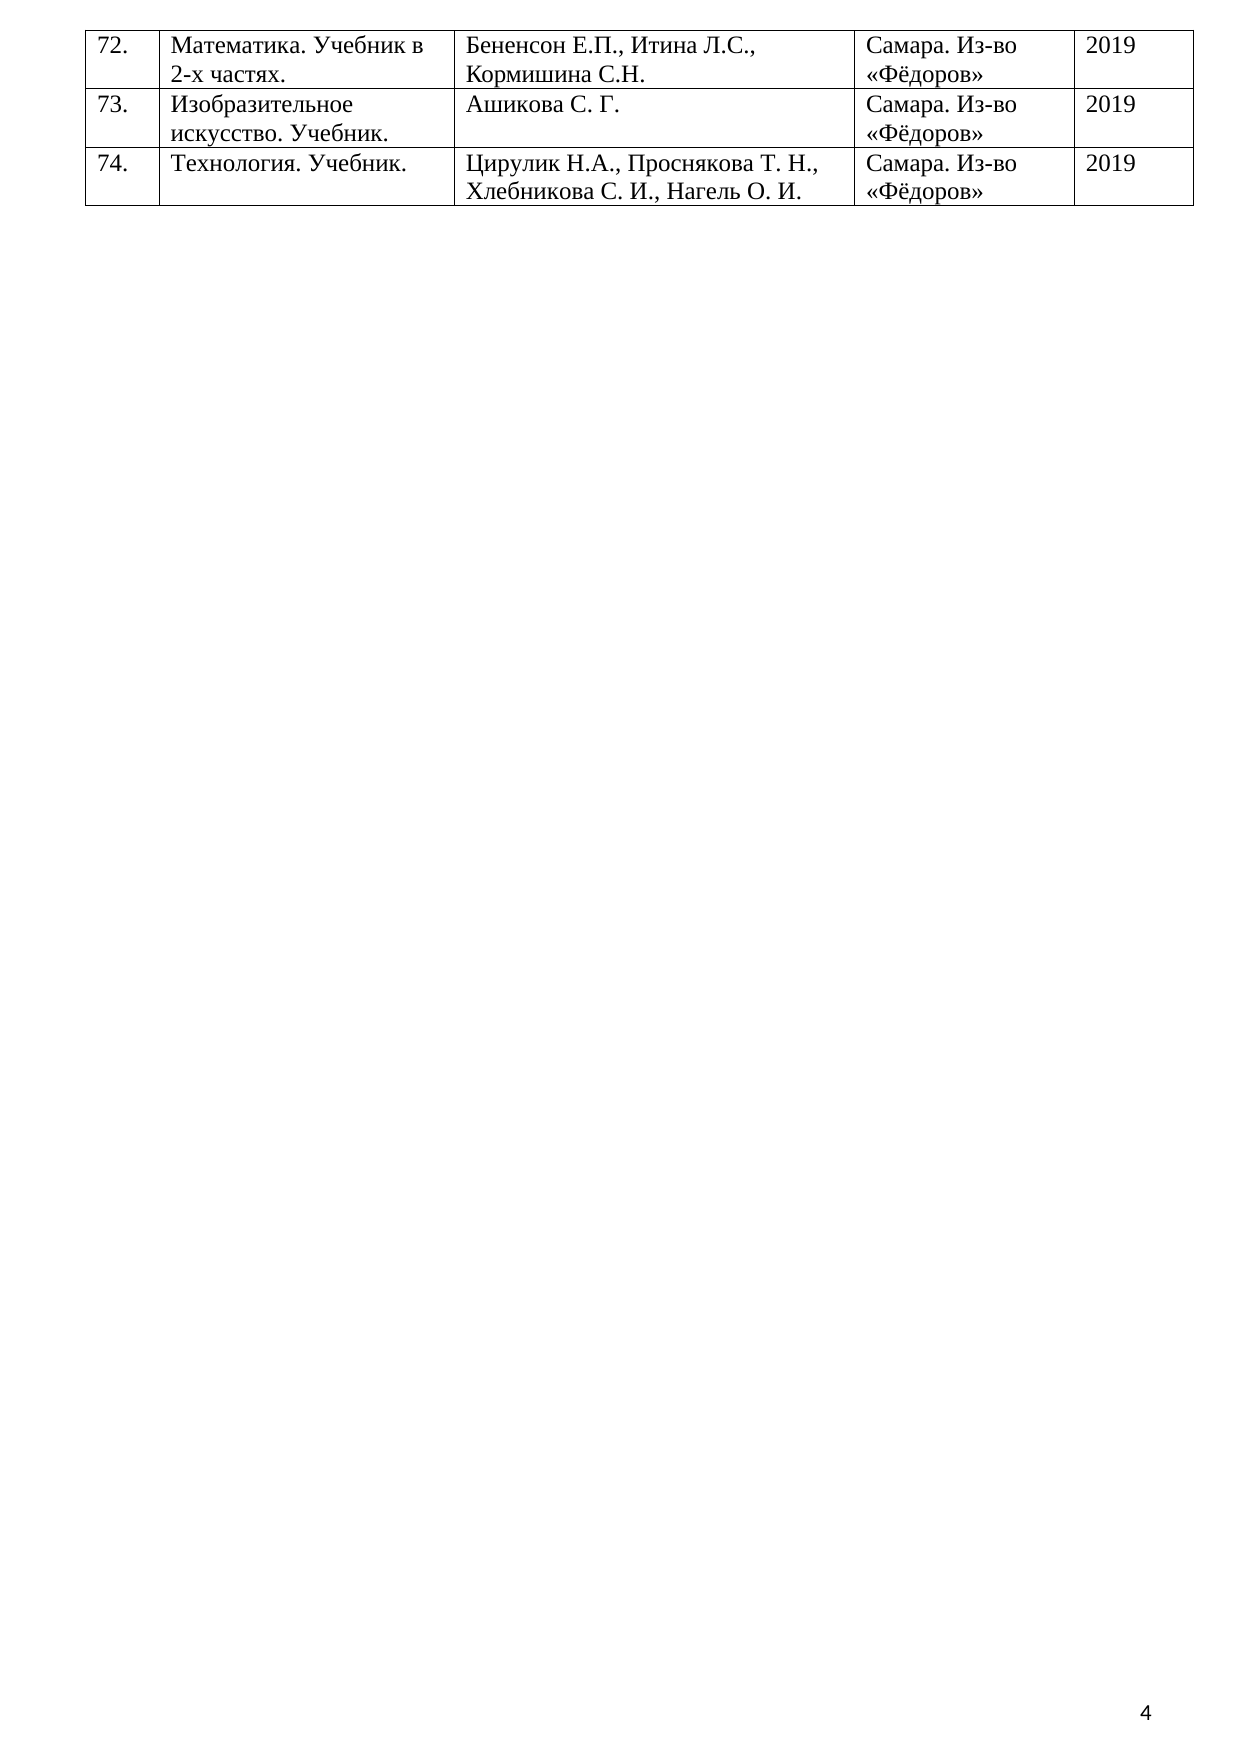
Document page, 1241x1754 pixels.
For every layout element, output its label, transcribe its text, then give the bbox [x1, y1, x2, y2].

table_cell Изобразительное искусство. Учебник. [160, 89, 454, 147]
table_cell [86, 31, 159, 88]
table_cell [855, 31, 1074, 88]
table_cell Технология. Учебник. [160, 148, 454, 205]
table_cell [855, 89, 1074, 147]
table_cell 2019 [1075, 148, 1193, 205]
table_cell Самара. Из-во «Фёдоров» [855, 148, 1074, 205]
table_cell Цирулик Н.А., Проснякова Т. Н., Хлебникова С. И., Нагель О. И. [455, 148, 854, 205]
table_cell 2019 [1075, 31, 1193, 88]
table_cell 2019 [1075, 89, 1193, 147]
table_cell [86, 148, 159, 205]
table_cell [86, 89, 159, 147]
table_cell Математика. Учебник в 2-х частях. [160, 31, 454, 88]
table_cell Ашикова С. Г. [455, 89, 854, 147]
table_cell Бененсон Е.П., Итина Л.С., Кормишина С.Н. [455, 31, 854, 88]
